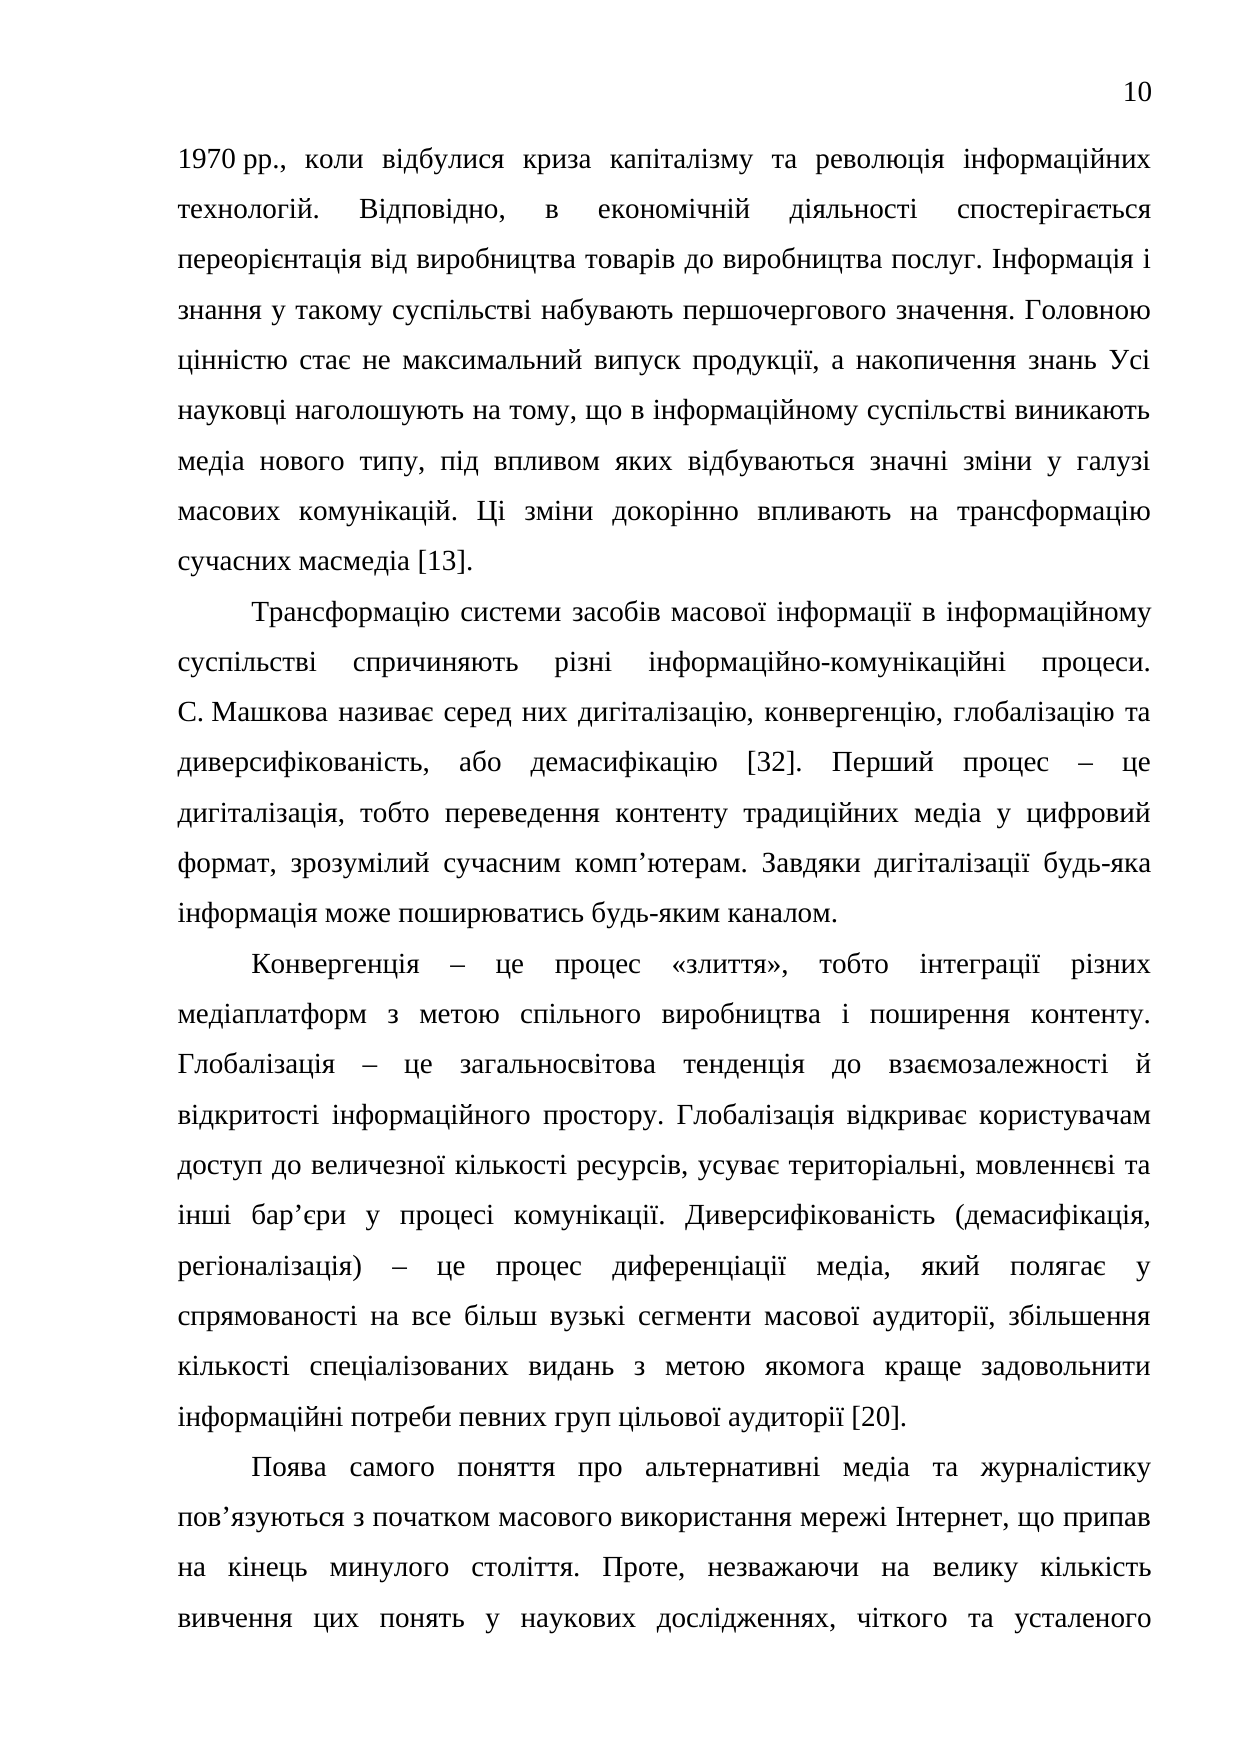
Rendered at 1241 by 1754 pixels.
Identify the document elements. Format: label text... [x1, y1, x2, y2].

text Трансформацію системи засобів масової інформації в інформаційному суспільстві спричиняють різні інформаційно-комунікаційні процеси. С. Машкова називає серед них дигіталізацію, конвергенцію, глобалізацію та диверсифікованість, або демасифікацію [32]. Перший процес – це дигіталізація, тобто переведення контенту традиційних медіа у цифровий формат, зрозумілий сучасним комп’ютерам. Завдяки дигіталізації будь-яка інформація може поширюватись будь-яким каналом. [177, 594, 1152, 929]
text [177, 141, 1152, 577]
text Конвергенція – це процес «злиття», тобто інтеграції різних медіаплатформ з метою спільного виробництва і поширення контенту. Глобалізація – це загальносвітова тенденція до взаємозалежності й відкритості інформаційного простору. Глобалізація відкриває користувачам доступ до величезної кількості ресурсів, усуває територіальні, мовленнєві та інші бар’єри у процесі комунікації. Диверсифікованість (демасифікація, регіоналізація) – це процес диференціації медіа, який полягає у спрямованості на все більш вузькі сегменти масової аудиторії, збільшення кількості спеціалізованих видань з метою якомога краще задовольнити інформаційні потреби певних груп цільової аудиторії [20]. [177, 946, 1152, 1432]
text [177, 1449, 1152, 1633]
